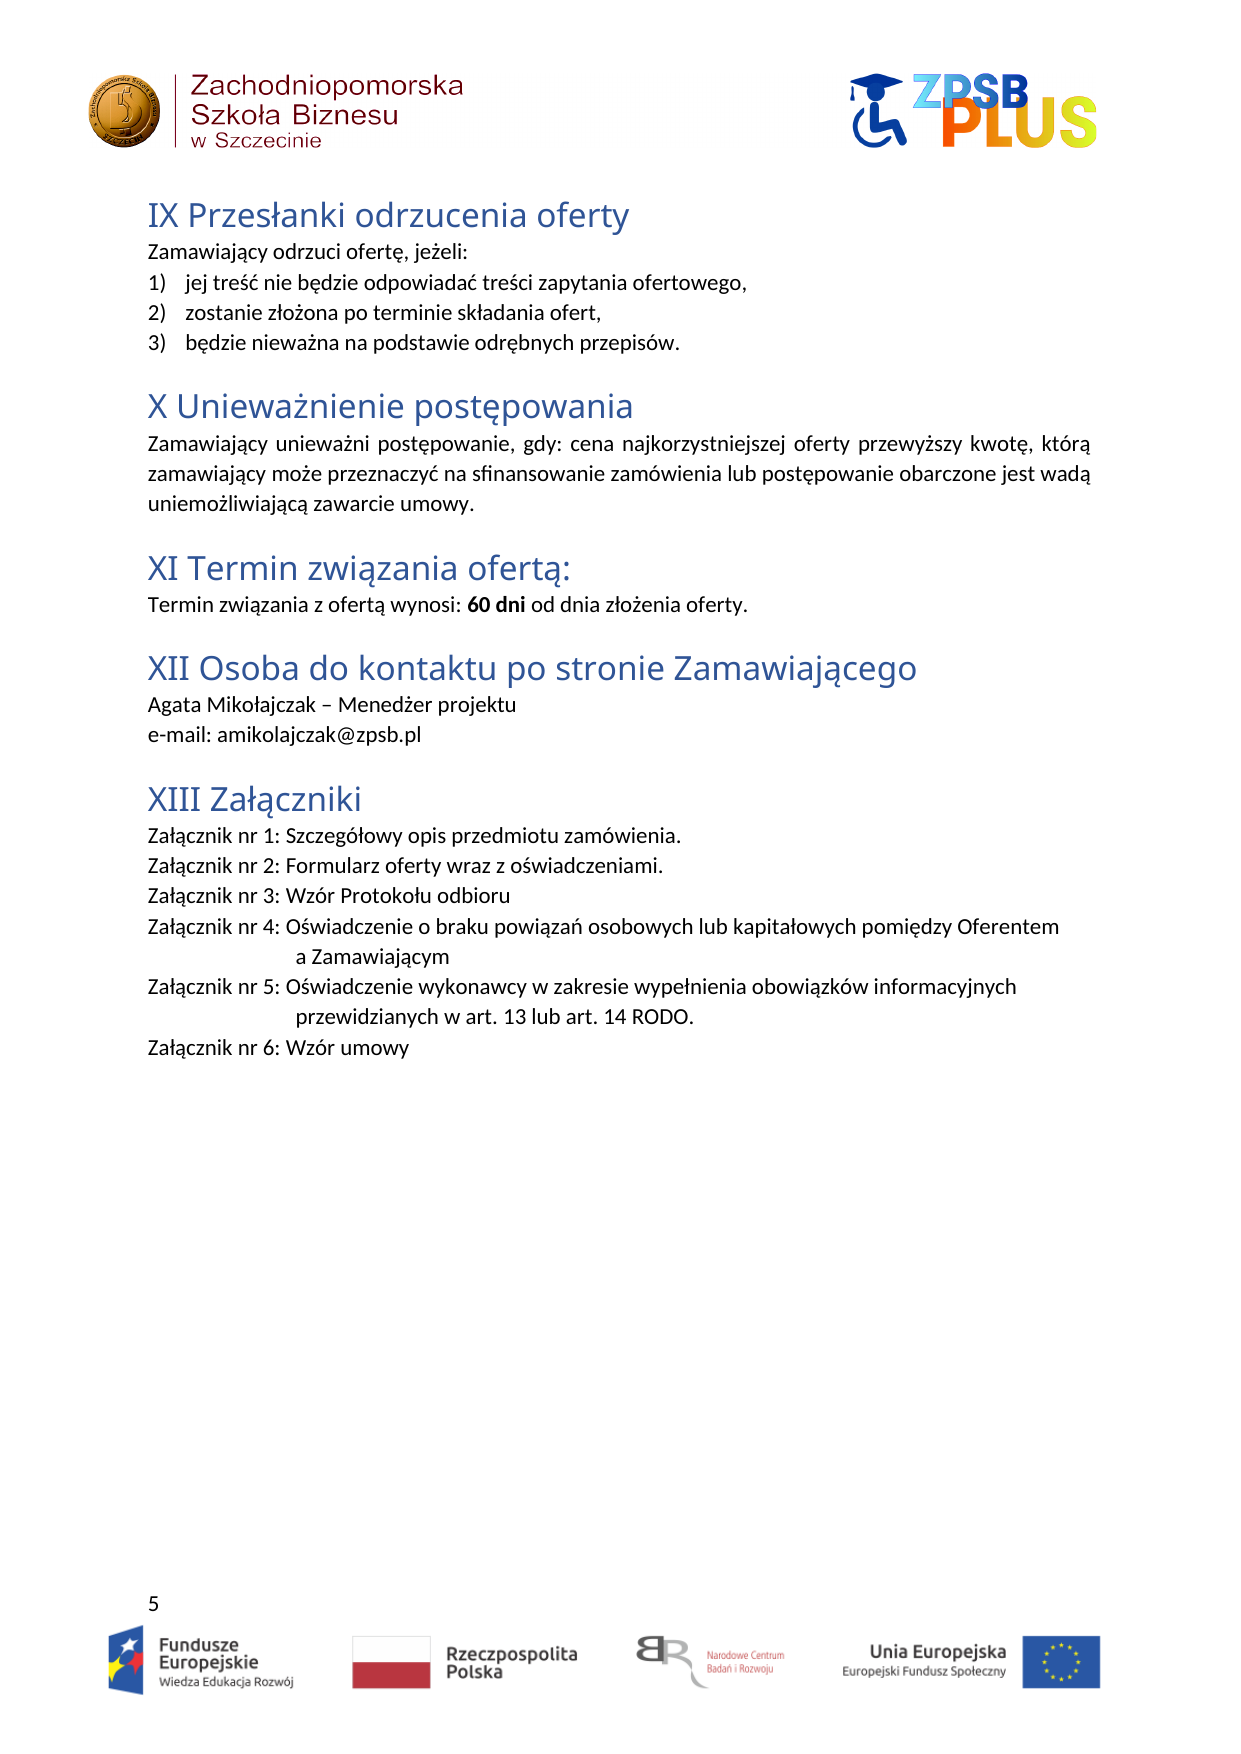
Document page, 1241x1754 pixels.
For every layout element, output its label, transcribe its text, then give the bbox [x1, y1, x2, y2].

subtitle XIII Załączniki [148, 776, 1093, 821]
text Załącznik nr 2: Formularz oferty wraz z oświadczeniami. [148, 851, 1093, 879]
text e-mail: amikolajczak@zpsb.pl [148, 721, 1093, 748]
subtitle IX Przesłanki odrzucenia oferty [148, 192, 1093, 237]
list jej treść nie będzie odpowiadać treści zapytania ofertowego, [148, 268, 1093, 296]
picture [88, 1617, 1121, 1703]
text Załącznik nr 6: Wzór umowy [148, 1033, 1093, 1061]
text Termin związania z ofertą wynosi: 60 dni od dnia złożenia oferty. [148, 590, 1093, 618]
text Agata Mikołajczak – Menedżer projektu [148, 690, 1093, 718]
text Załącznik nr 3: Wzór Protokołu odbioru [148, 882, 1093, 909]
list zostanie złożona po terminie składania ofert, [148, 298, 1093, 326]
subtitle X Unieważnienie postępowania [148, 383, 1093, 429]
text Załącznik nr 5: Oświadczenie wykonawcy w zakresie wypełnienia obowiązków informacyjnych przewidzianych w art. 13 lub art. 14 RODO. [148, 972, 1093, 1030]
text Zamawiający odrzuci ofertę, jeżeli: [148, 237, 1093, 265]
subtitle XII Osoba do kontaktu po stronie Zamawiającego [148, 645, 1093, 690]
subtitle XI Termin związania ofertą: [148, 544, 1093, 590]
text Zamawiający unieważni postępowanie, gdy: cena najkorzystniejszej oferty przewyższy kwotę, którą zamawiający może przeznaczyć na sfinansowanie zamówienia lub postępowanie obarczone jest wadą uniemożliwiającą zawarcie umowy. [148, 429, 1093, 517]
list będzie nieważna na podstawie odrębnych przepisów. [148, 328, 1093, 356]
text Załącznik nr 1: Szczegółowy opis przedmiotu zamówienia. [148, 821, 1093, 849]
text Załącznik nr 4: Oświadczenie o braku powiązań osobowych lub kapitałowych pomiędzy Oferentem a Zamawiającym [148, 912, 1093, 970]
picture [88, 73, 1097, 148]
